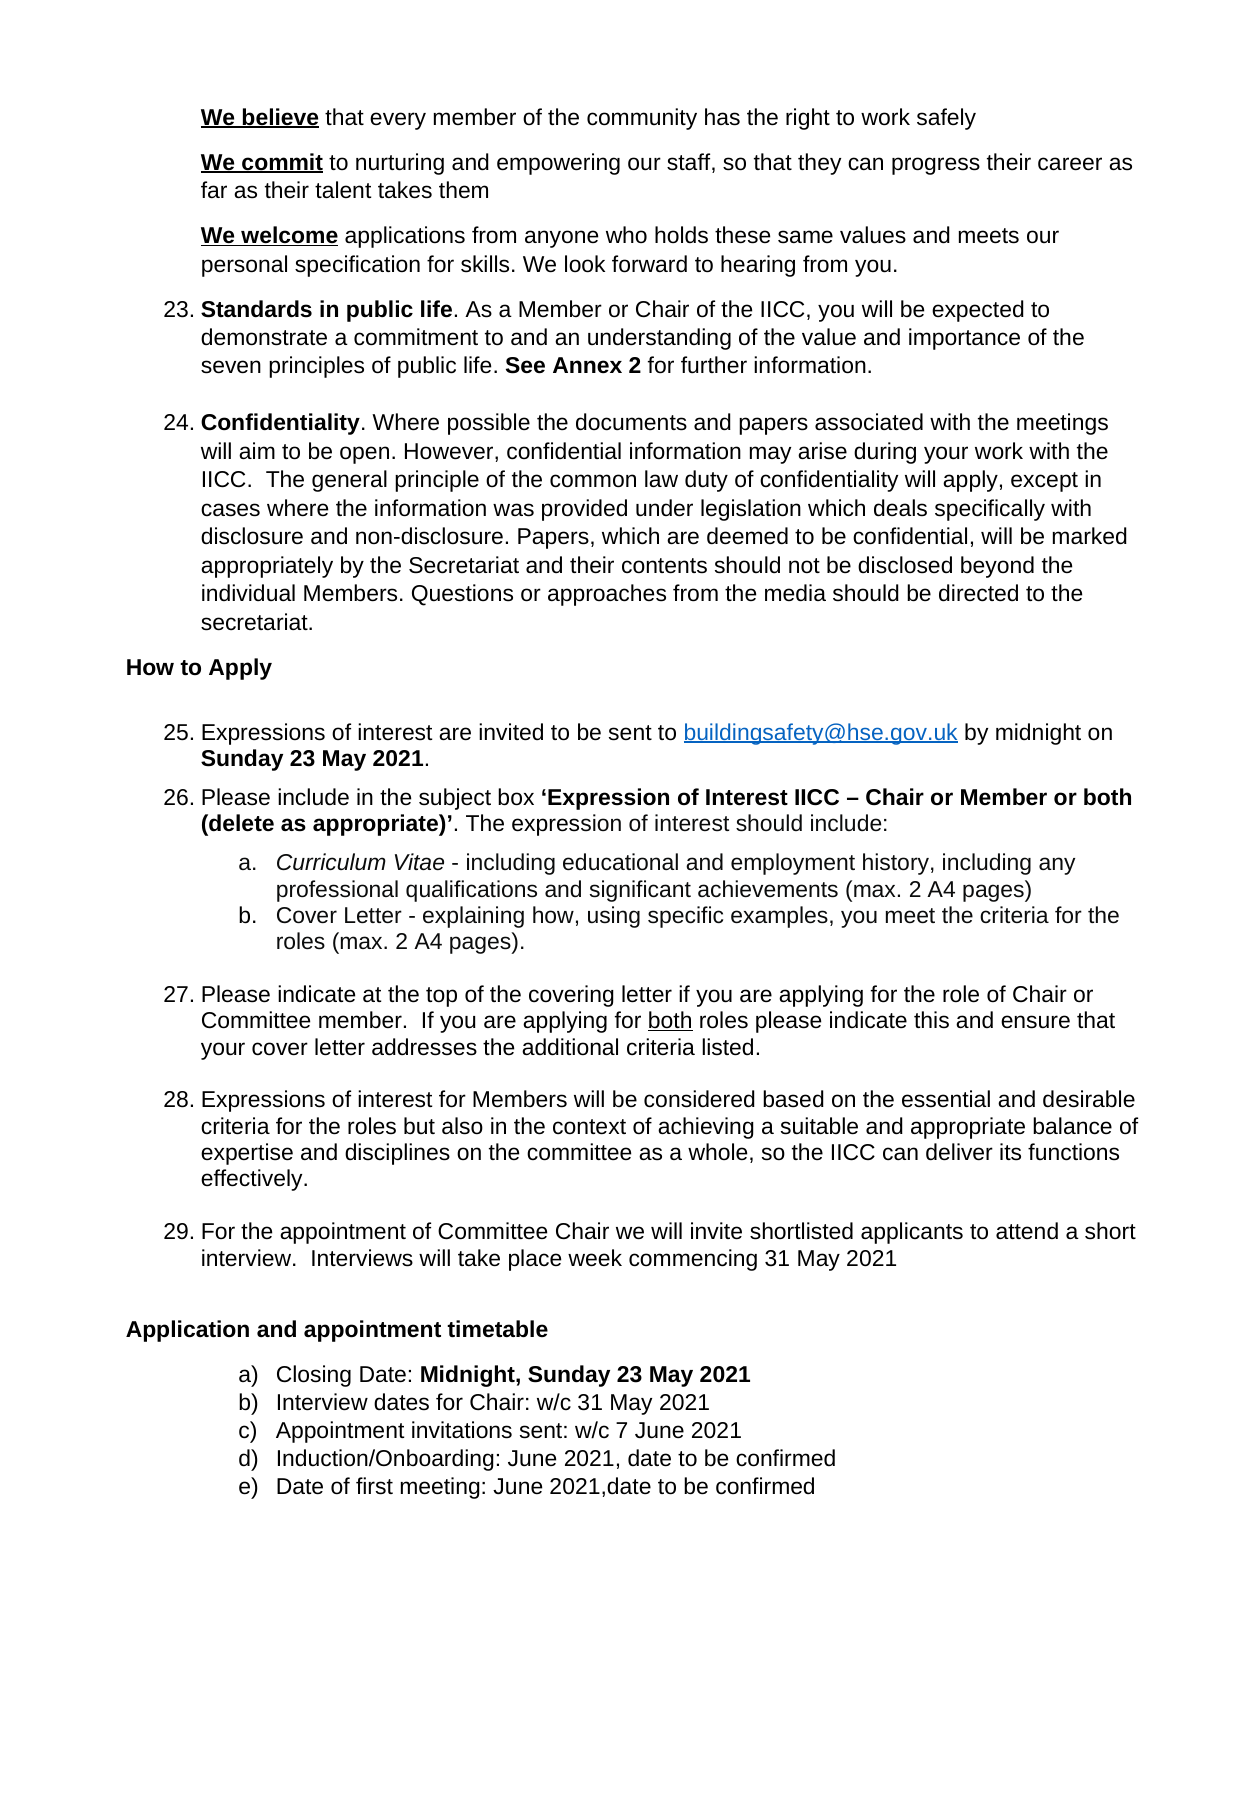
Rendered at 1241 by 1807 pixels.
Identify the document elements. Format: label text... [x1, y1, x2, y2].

list Interview dates for Chair: w/c 31 May 2021 [238, 1389, 1146, 1415]
list Cover Letter - explaining how, using specific examples, you meet the criteria for the roles (max. 2 A4 pages). [238, 902, 1146, 954]
text We welcome applications from anyone who holds these same values and meets our personal specification for skills. We look forward to hearing from you. [201, 222, 1146, 277]
list Expressions of interest are invited to be sent to buildingsafety@hse.gov.uk by midnight on Sunday 23 May 2021. [163, 719, 1146, 771]
text We commit to nurturing and empowering our staff, so that they can progress their career as far as their talent takes them [201, 148, 1146, 203]
text How to Apply [126, 653, 1146, 680]
list Curriculum Vitae - including educational and employment history, including any professional qualifications and significant achievements (max. 2 A4 pages) [238, 849, 1146, 902]
list Confidentiality. Where possible the documents and papers associated with the meetings will aim to be open. However, confidential information may arise during your work with the IICC. The general principle of the common law duty of confidentiality will apply, except in cases where the information was provided under legislation which deals specifically with disclosure and non-disclosure. Papers, which are deemed to be confidential, will be marked appropriately by the Secretariat and their contents should not be disclosed beyond the individual Members. Questions or approaches from the media should be directed to the secretariat. [163, 409, 1146, 635]
list Please indicate at the top of the covering letter if you are applying for the role of Chair or Committee member. If you are applying for both roles please indicate this and ensure that your cover letter addresses the additional criteria listed. [163, 981, 1146, 1060]
list Induction/Onboarding: June 2021, date to be confirmed [238, 1445, 1146, 1471]
text We believe that every member of the community has the right to work safely [126, 103, 1146, 130]
list Date of first meeting: June 2021,date to be confirmed [238, 1473, 1146, 1499]
list Please include in the subject box ‘Expression of Interest IICC – Chair or Member or both (delete as appropriate)’. The expression of interest should include: [163, 784, 1146, 837]
list Appointment invitations sent: w/c 7 June 2021 [238, 1417, 1146, 1443]
list Expressions of interest for Members will be considered based on the essential and desirable criteria for the roles but also in the context of achieving a suitable and appropriate balance of expertise and disciplines on the committee as a whole, so the IICC can deliver its functions effectively. [163, 1086, 1146, 1192]
list Standards in public life. As a Member or Chair of the IICC, you will be expected to demonstrate a commitment to and an understanding of the value and importance of the seven principles of public life. See Annex 2 for further information. [163, 296, 1146, 379]
list Closing Date: Midnight, Sunday 23 May 2021 [238, 1361, 1146, 1387]
text Application and appointment timetable [126, 1316, 1146, 1342]
list For the appointment of Committee Chair we will invite shortlisted applicants to attend a short interview. Interviews will take place week commencing 31 May 2021 [163, 1218, 1146, 1271]
